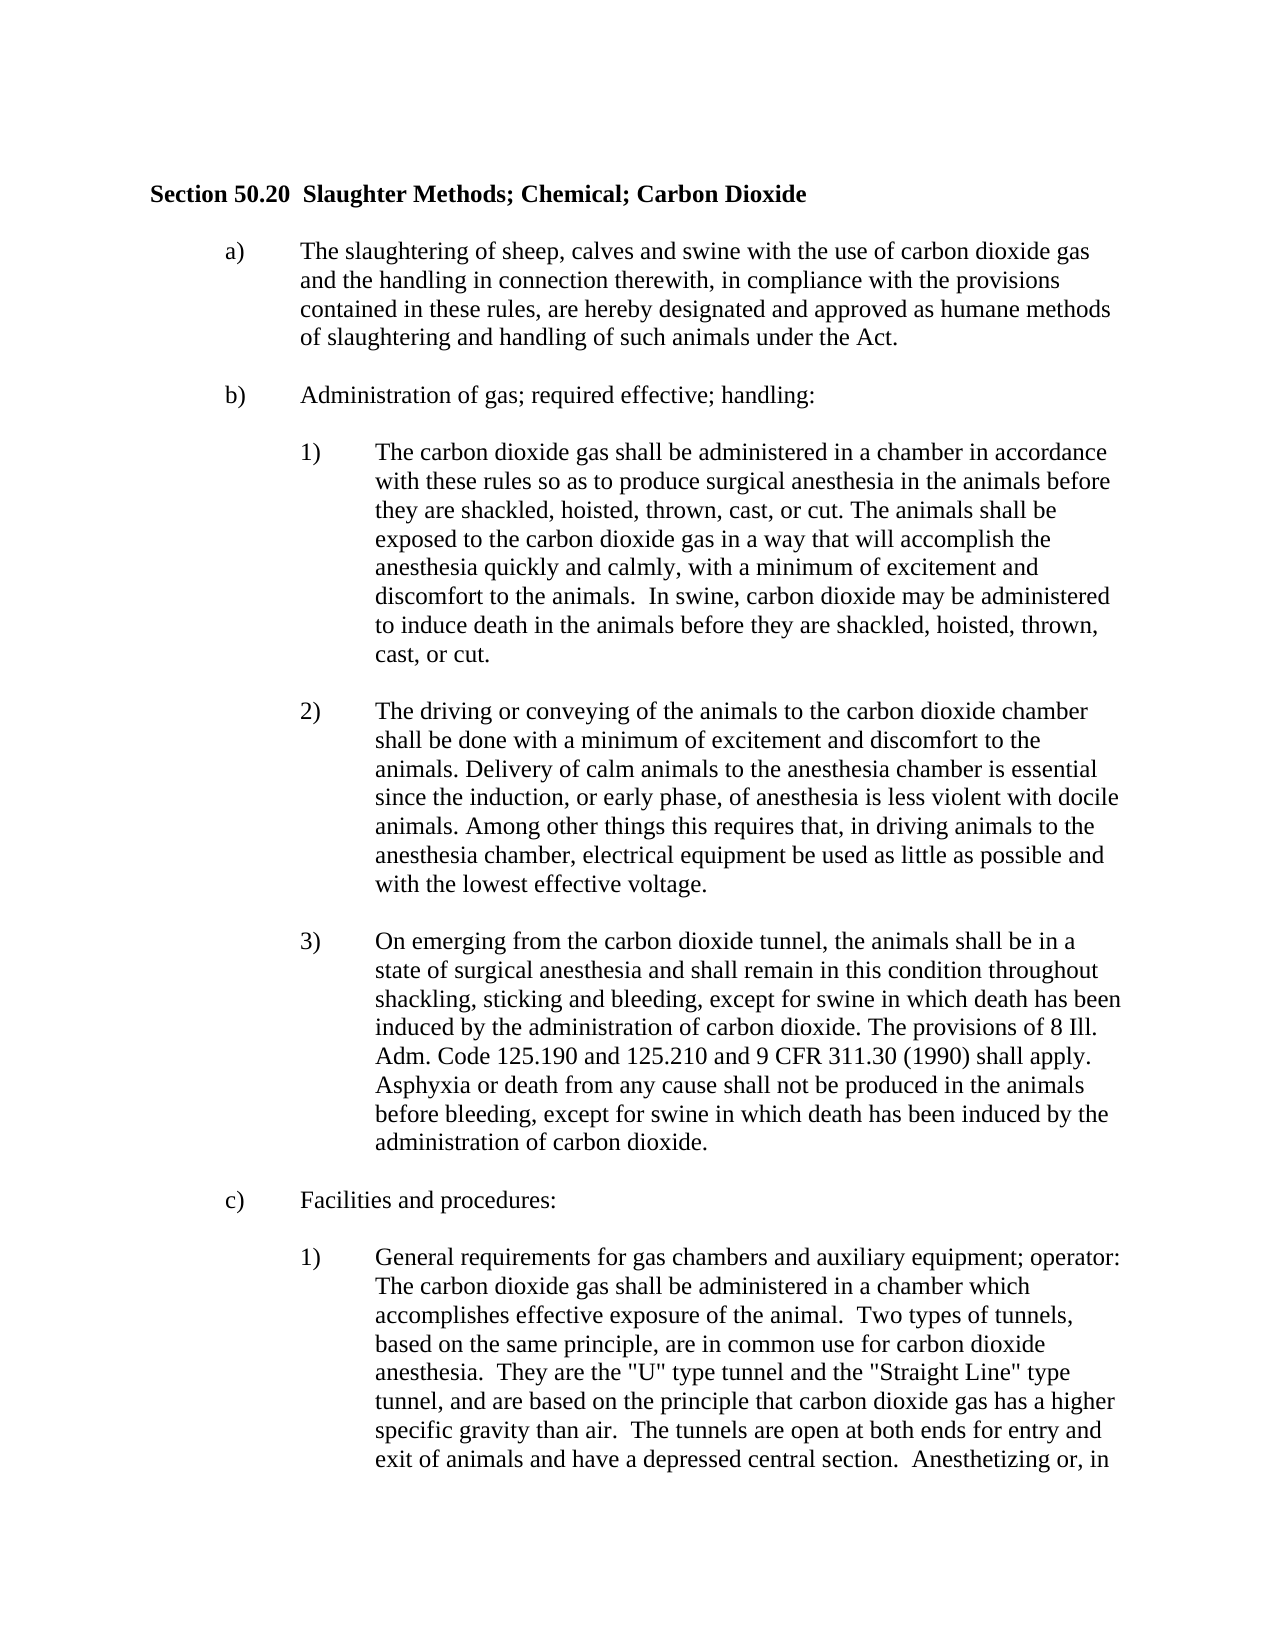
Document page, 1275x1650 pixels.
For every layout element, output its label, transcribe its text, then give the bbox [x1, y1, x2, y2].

text 1) The carbon dioxide gas shall be administered in a chamber in accordance with these rules so as to produce surgical anesthesia in the animals before they are shackled, hoisted, thrown, cast, or cut. The animals shall be exposed to the carbon dioxide gas in a way that will accomplish the anesthesia quickly and calmly, with a minimum of excitement and discomfort to the animals. In swine, carbon dioxide may be administered to induce death in the animals before they are shackled, hoisted, thrown, cast, or cut. [300, 437, 1125, 667]
text c) Facilities and procedures: [225, 1185, 1125, 1214]
text 3) On emerging from the carbon dioxide tunnel, the animals shall be in a state of surgical anesthesia and shall remain in this condition throughout shackling, sticking and bleeding, except for swine in which death has been induced by the administration of carbon dioxide. The provisions of 8 Ill. Adm. Code 125.190 and 125.210 and 9 CFR 311.30 (1990) shall apply. Asphyxia or death from any cause shall not be produced in the animals before bleeding, except for swine in which death has been induced by the administration of carbon dioxide. [300, 926, 1125, 1156]
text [300, 1242, 1125, 1472]
text Section 50.20 Slaughter Methods; Chemical; Carbon Dioxide [150, 179, 1125, 207]
text 2) The driving or conveying of the animals to the carbon dioxide chamber shall be done with a minimum of excitement and discomfort to the animals. Delivery of calm animals to the anesthesia chamber is essential since the induction, or early phase, of anesthesia is less violent with docile animals. Among other things this requires that, in driving animals to the anesthesia chamber, electrical equipment be used as little as possible and with the lowest effective voltage. [300, 696, 1125, 897]
text a) The slaughtering of sheep, calves and swine with the use of carbon dioxide gas and the handling in connection therewith, in compliance with the provisions contained in these rules, are hereby designated and approved as humane methods of slaughtering and handling of such animals under the Act. [225, 236, 1125, 351]
text b) Administration of gas; required effective; handling: [225, 380, 1125, 409]
